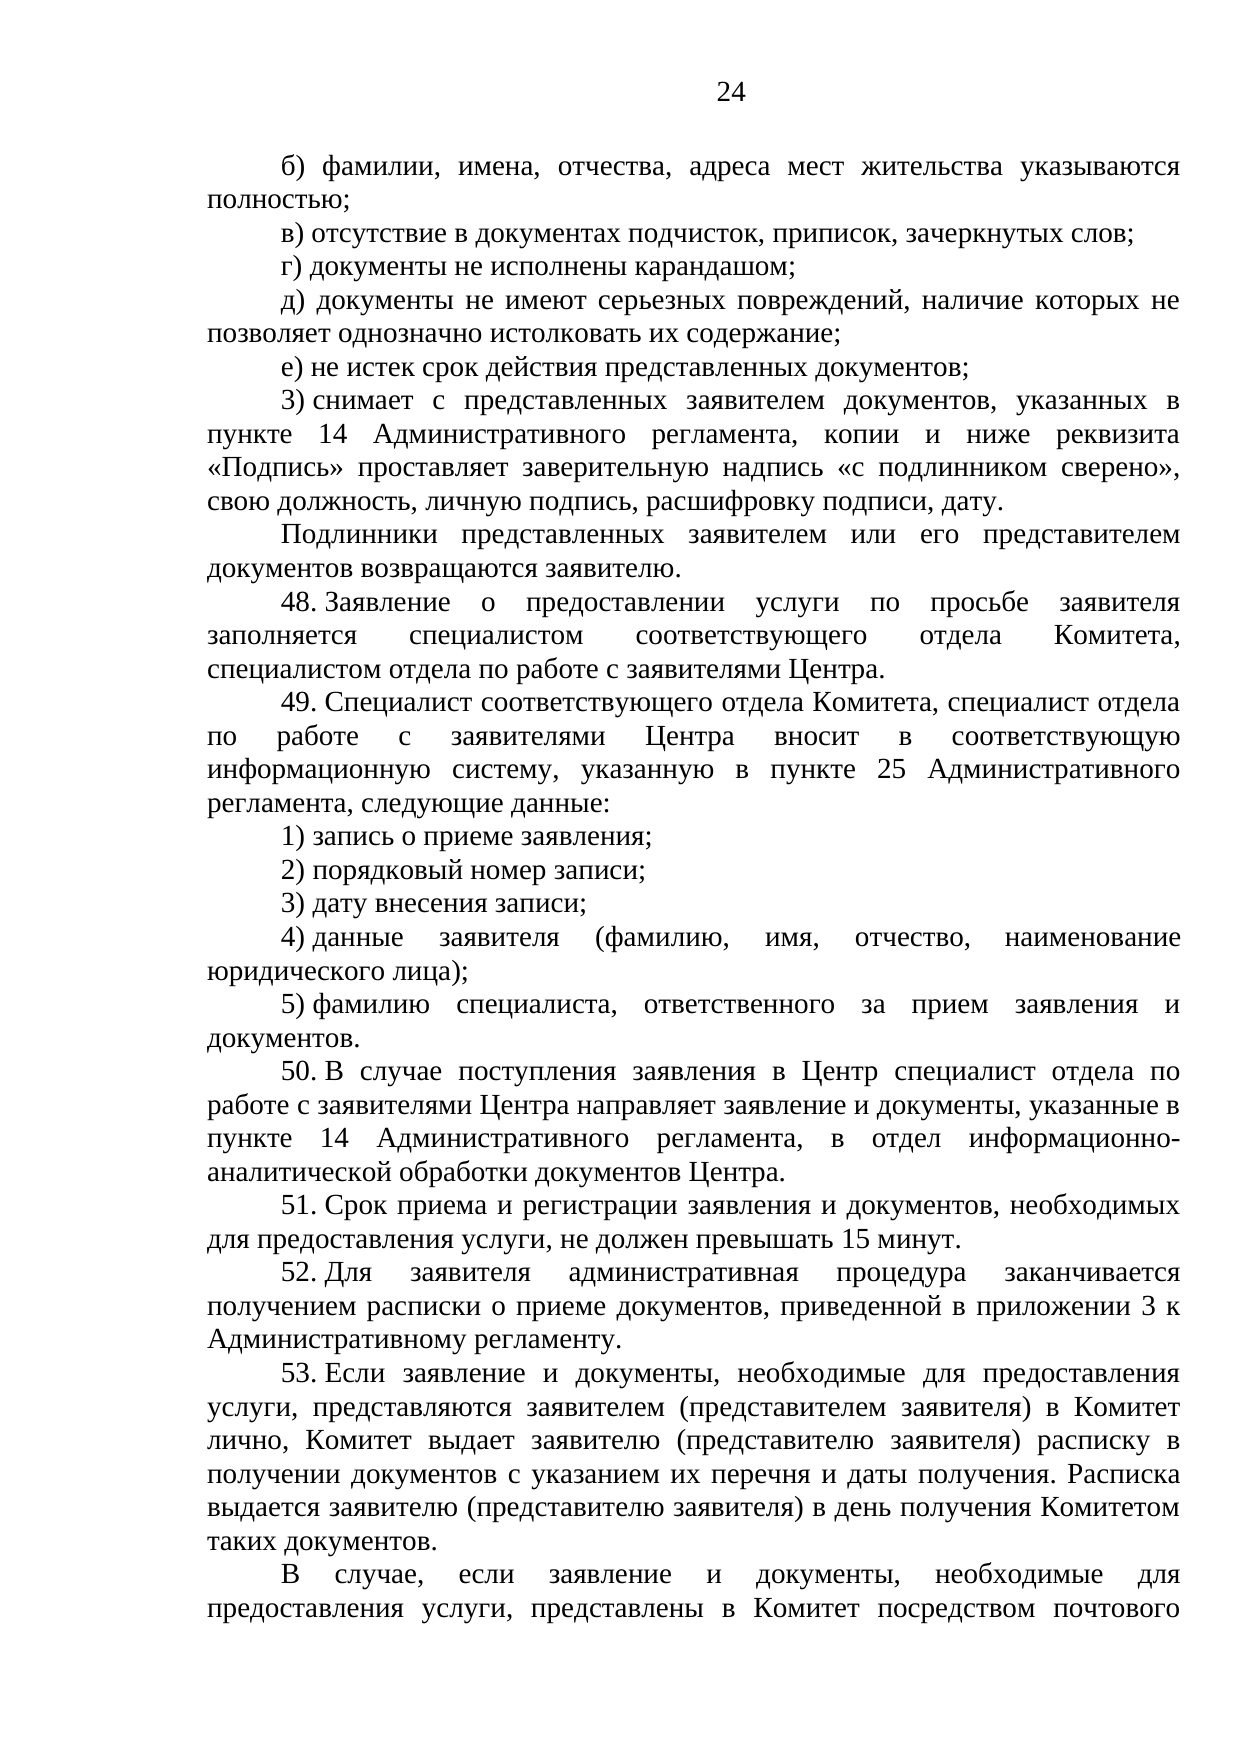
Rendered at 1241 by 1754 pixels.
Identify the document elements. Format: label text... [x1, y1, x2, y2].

text 2) порядковый номер записи; [207, 852, 1181, 886]
text д) документы не имеют серьезных повреждений, наличие которых не позволяет однозначно истолковать их содержание; [207, 282, 1181, 349]
text 49. Специалист соответствующего отдела Комитета, специалист отдела по работе с заявителями Центра вносит в соответствующую информационную систему, указанную в пункте 25 Административного регламента, следующие данные: [207, 684, 1181, 818]
text 50. В случае поступления заявления в Центр специалист отдела по работе с заявителями Центра направляет заявление и документы, указанные в пункте 14 Административного регламента, в отдел информационно-аналитической обработки документов Центра. [207, 1053, 1181, 1187]
text 3) дату внесения записи; [207, 886, 1181, 919]
text Подлинники представленных заявителем или его представителем документов возвращаются заявителю. [207, 517, 1181, 584]
text в) отсутствие в документах подчисток, приписок, зачеркнутых слов; [207, 215, 1181, 248]
text 4) данные заявителя (фамилию, имя, отчество, наименование юридического лица); [207, 919, 1181, 986]
text 53. Если заявление и документы, необходимые для предоставления услуги, представляются заявителем (представителем заявителя) в Комитет лично, Комитет выдает заявителю (представителю заявителя) расписку в получении документов с указанием их перечня и даты получения. Расписка выдается заявителю (представителю заявителя) в день получения Комитетом таких документов. [207, 1355, 1181, 1556]
text 48. Заявление о предоставлении услуги по просьбе заявителя заполняется специалистом соответствующего отдела Комитета, специалистом отдела по работе с заявителями Центра. [207, 584, 1181, 684]
text е) не истек срок действия представленных документов; [207, 349, 1181, 382]
text 52. Для заявителя административная процедура заканчивается получением расписки о приеме документов, приведенной в приложении 3 к Административному регламенту. [207, 1254, 1181, 1355]
text г) документы не исполнены карандашом; [207, 248, 1181, 282]
text 51. Срок приема и регистрации заявления и документов, необходимых для предоставления услуги, не должен превышать 15 минут. [207, 1187, 1181, 1254]
text 1) запись о приеме заявления; [207, 818, 1181, 852]
text б) фамилии, имена, отчества, адреса мест жительства указываются полностью; [207, 148, 1181, 215]
text 5) фамилию специалиста, ответственного за прием заявления и документов. [207, 986, 1181, 1053]
text 3) снимает с представленных заявителем документов, указанных в пункте 14 Административного регламента, копии и ниже реквизита «Подпись» проставляет заверительную надпись «с подлинником сверено», свою должность, личную подпись, расшифровку подписи, дату. [207, 382, 1181, 517]
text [207, 1556, 1181, 1623]
